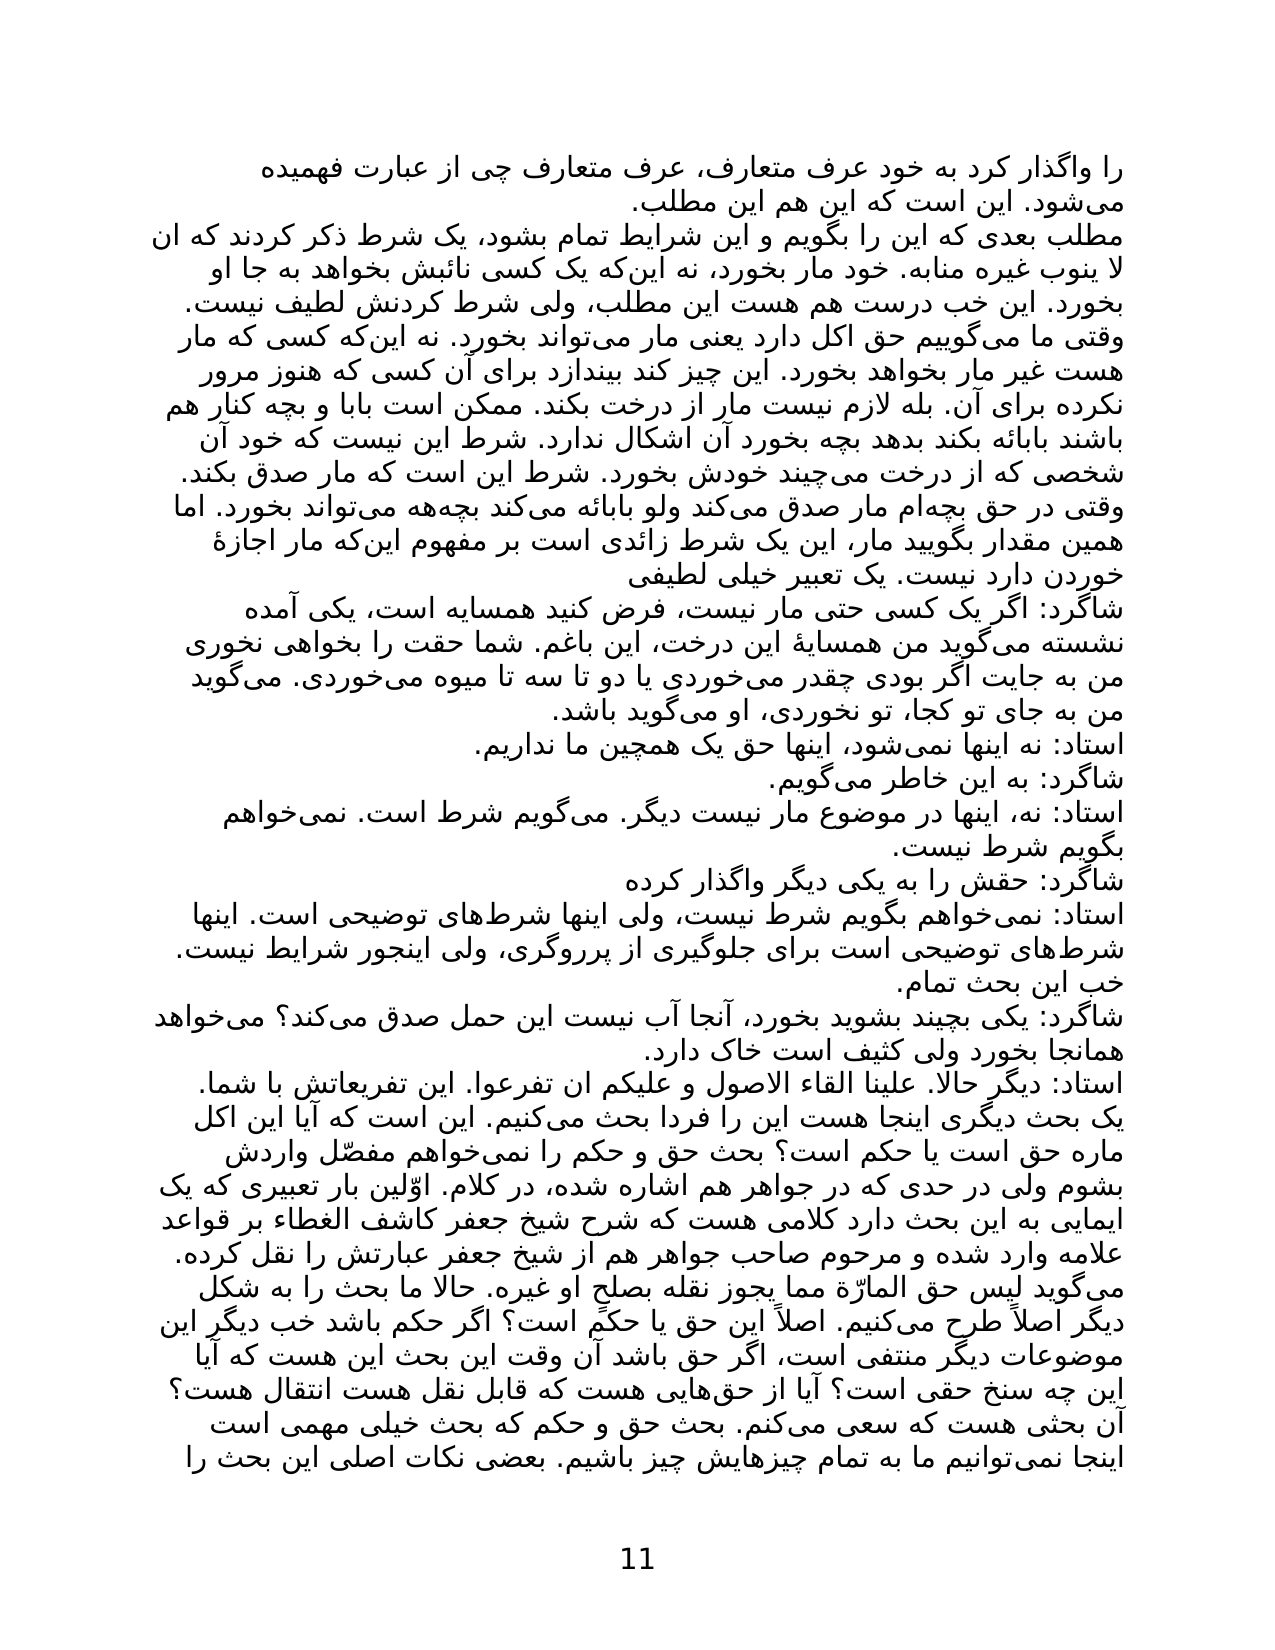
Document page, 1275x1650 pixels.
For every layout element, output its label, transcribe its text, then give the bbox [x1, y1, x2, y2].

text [150, 1101, 1125, 1474]
text استاد: نه اینها نمی‌شود، اینها حق یک همچین ما نداریم. [150, 727, 1125, 761]
text شاگرد: حقش را به یکی دیگر واگذار کرده [150, 863, 1125, 897]
text استاد: نه، اینها در موضوع مار نیست دیگر. می‌گویم شرط است. نمی‌خواهم بگویم شرط نیست. [150, 795, 1125, 863]
text شاگرد: به این خاطر می‌گویم. [150, 761, 1125, 795]
text استاد: دیگر حالا. علینا القاء الاصول و علیکم ان تفرعوا. این تفریعاتش با شما. [150, 1067, 1125, 1101]
text مطلب بعدی که این را بگویم و این شرایط تمام بشود، یک شرط ذکر کردند که ان لا ینوب غیره منابه. خود مار بخورد، نه این‌که یک کسی نائبش بخواهد به جا او بخورد. این خب درست هم هست این مطلب، ولی شرط کردنش لطیف نیست. وقتی ما می‌گوییم حق اکل دارد یعنی مار می‌تواند بخورد. نه این‌که کسی که مار هست غیر مار بخواهد بخورد. این چیز کند بیندازد برای آن کسی که هنوز مرور نکرده برای آن. بله لازم نیست مار از درخت بکند. ممکن است بابا و بچه کنار هم باشند بابائه بکند بدهد بچه بخورد آن اشکال ندارد. شرط این نیست که خود آن شخصی که از درخت می‌چیند خودش بخورد. شرط این است که مار صدق بکند. وقتی در حق بچه‌ام مار صدق می‌کند ولو بابائه می‌کند بچه‌هه می‌تواند بخورد. اما همین مقدار بگویید مار، این یک شرط زائدی است بر مفهوم این‌که مار اجازۀ خوردن دارد نیست. یک تعبیر خیلی لطیفی [150, 218, 1125, 591]
text شاگرد: اگر یک کسی حتی مار نیست، فرض کنید همسایه است، یکی آمده نشسته می‌گوید من همسایۀ این درخت، این باغم. شما حقت را بخواهی نخوری من به جایت اگر بودی چقدر می‌خوردی یا دو تا سه تا میوه می‌خوردی. می‌گوید من به جای تو کجا، تو نخوردی، او می‌گوید باشد. [150, 591, 1125, 727]
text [150, 150, 1125, 218]
text شاگرد: یکی بچیند بشوید بخورد، آنجا آب نیست این حمل صدق می‌کند؟ می‌خواهد همانجا بخورد ولی کثیف است خاک دارد. [150, 999, 1125, 1067]
text استاد: نمی‌خواهم بگویم شرط نیست، ولی اینها شرط‌های توضیحی است. اینها شرط‌های توضیحی است برای جلوگیری از پرروگری، ولی اینجور شرایط نیست. خب این بحث تمام. [150, 897, 1125, 999]
